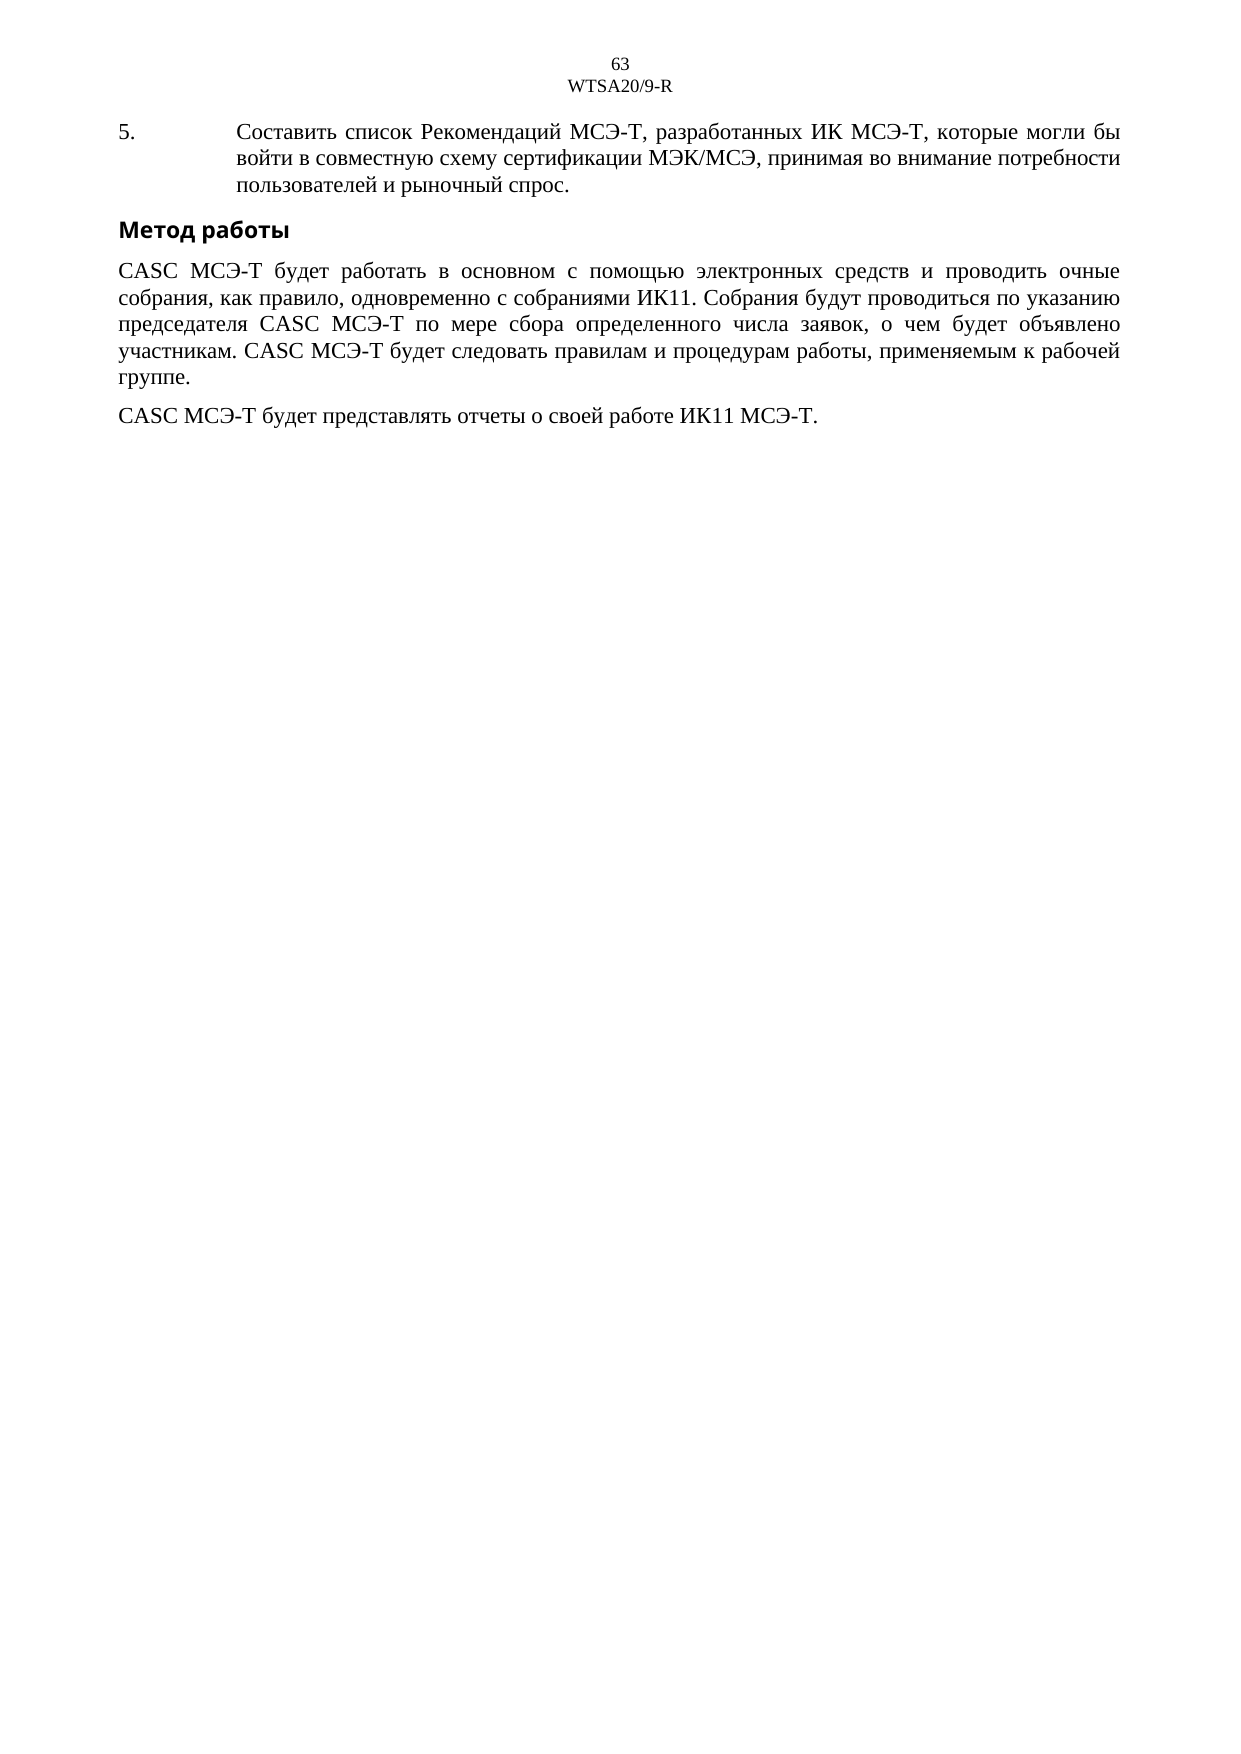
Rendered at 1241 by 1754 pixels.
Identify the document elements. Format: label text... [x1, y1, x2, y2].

text 5. Составить список Рекомендаций МСЭ-Т, разработанных ИК МСЭ-Т, которые могли бы войти в совместную схему сертификации МЭК/МСЭ, принимая во внимание потребности пользователей и рыночный спрос. [118, 118, 1122, 197]
text CASC МСЭ-Т будет представлять отчеты о своей работе ИК11 МСЭ-Т. [118, 402, 1122, 428]
text CASC МСЭ-Т будет работать в основном с помощью электронных средств и проводить очные собрания, как правило, одновременно с собраниями ИК11. Собрания будут проводиться по указанию председателя CASC МСЭ-Т по мере сбора определенного числа заявок, о чем будет объявлено участникам. CASC МСЭ-Т будет следовать правилам и процедурам работы, применяемым к рабочей группе. [118, 258, 1122, 389]
subtitle Метод работы [118, 214, 1122, 245]
